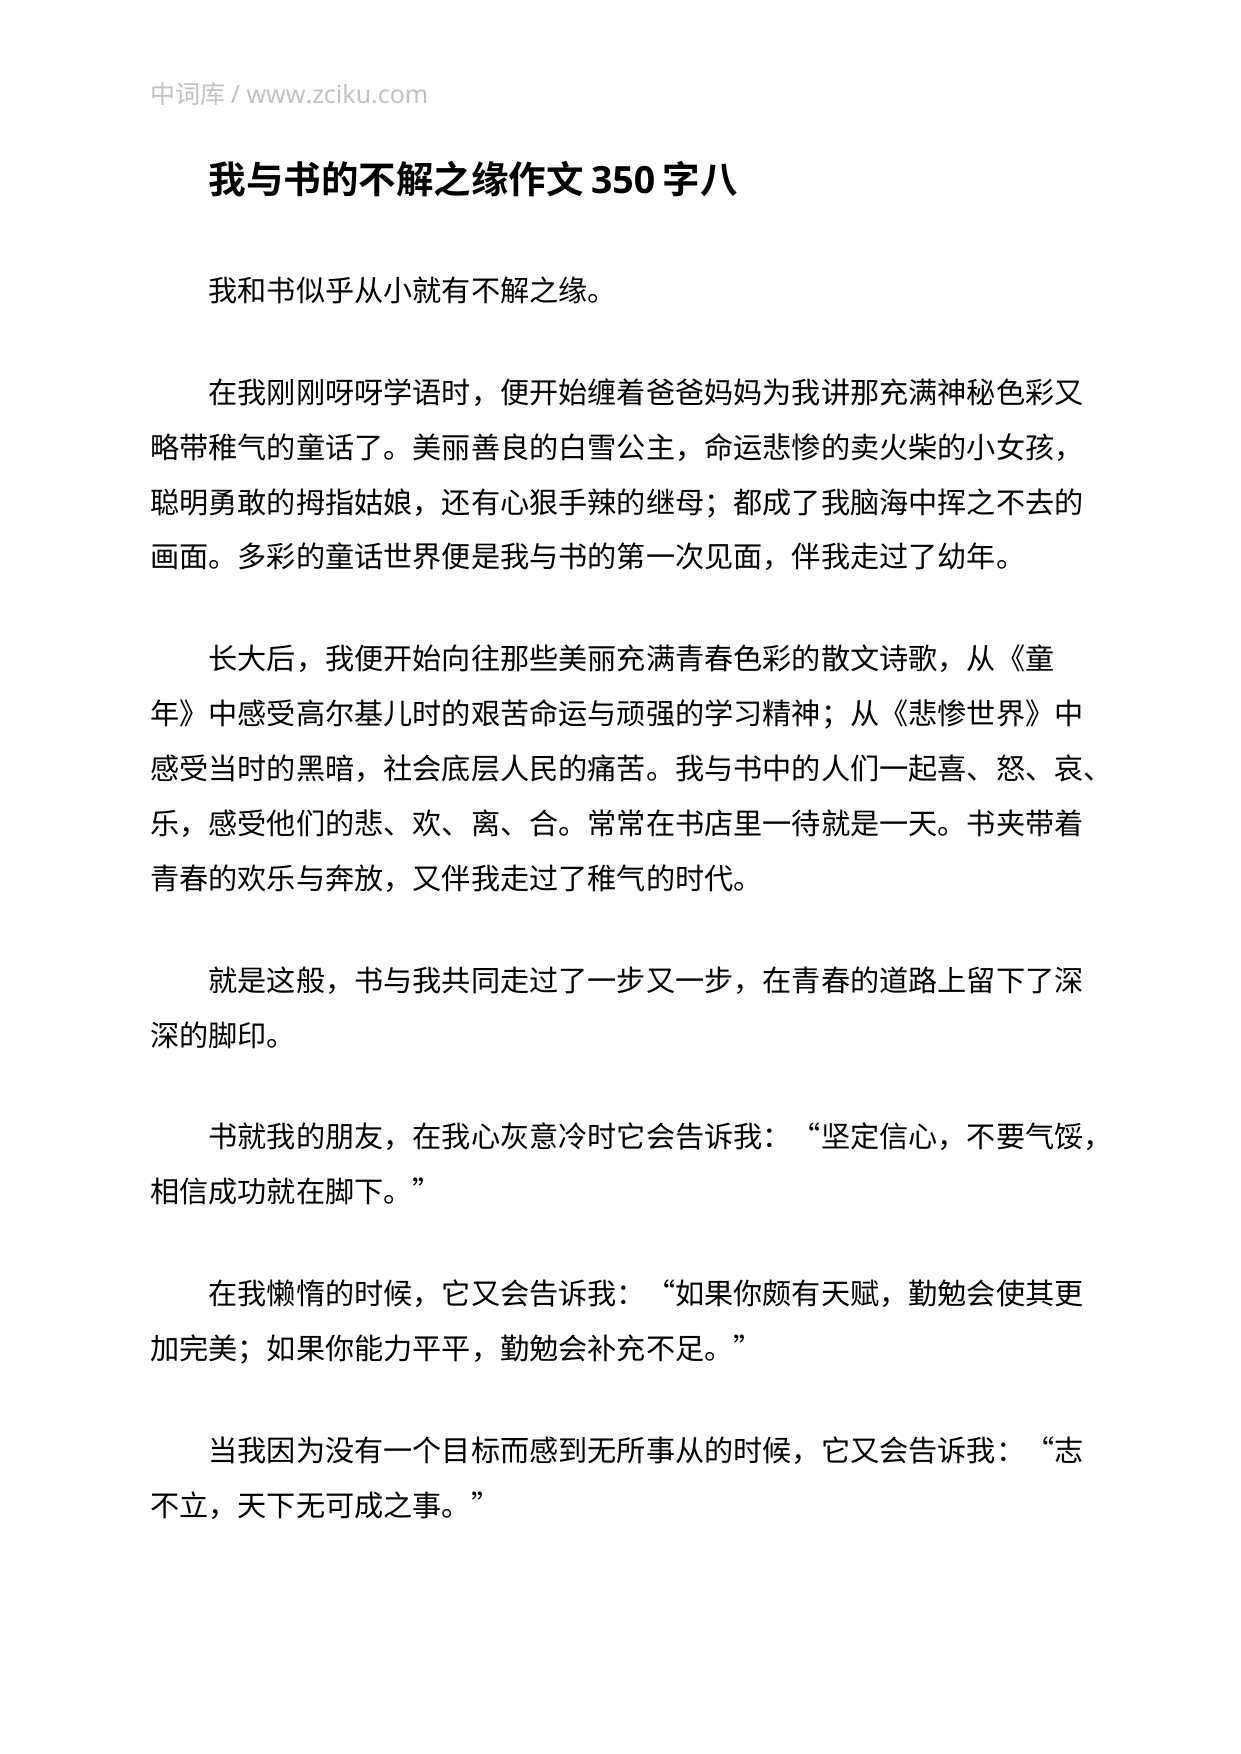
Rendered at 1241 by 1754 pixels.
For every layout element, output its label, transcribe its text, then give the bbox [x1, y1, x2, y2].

text 我和书似乎从小就有不解之缘。 [150, 268, 1090, 310]
text 我与书的不解之缘作文350字八 [150, 150, 1090, 204]
text 当我因为没有一个目标而感到无所事从的时候，它又会告诉我：“志不立，天下无可成之事。” [150, 1427, 1090, 1524]
text 在我刚刚呀呀学语时，便开始缠着爸爸妈妈为我讲那充满神秘色彩又略带稚气的童话了。美丽善良的白雪公主，命运悲惨的卖火柴的小女孩，聪明勇敢的拇指姑娘，还有心狠手辣的继母；都成了我脑海中挥之不去的画面。多彩的童话世界便是我与书的第一次见面，伴我走过了幼年。 [150, 369, 1090, 576]
text 书就我的朋友，在我心灰意冷时它会告诉我：“坚定信心，不要气馁，相信成功就在脚下。” [150, 1114, 1090, 1211]
text 长大后，我便开始向往那些美丽充满青春色彩的散文诗歌，从《童年》中感受高尔基儿时的艰苦命运与顽强的学习精神；从《悲惨世界》中感受当时的黑暗，社会底层人民的痛苦。我与书中的人们一起喜、怒、哀、乐，感受他们的悲、欢、离、合。常常在书店里一待就是一天。书夹带着青春的欢乐与奔放，又伴我走过了稚气的时代。 [150, 636, 1090, 898]
text 在我懒惰的时候，它又会告诉我：“如果你颇有天赋，勤勉会使其更加完美；如果你能力平平，勤勉会补充不足。” [150, 1271, 1090, 1368]
text 就是这般，书与我共同走过了一步又一步，在青春的道路上留下了深深的脚印。 [150, 957, 1090, 1054]
